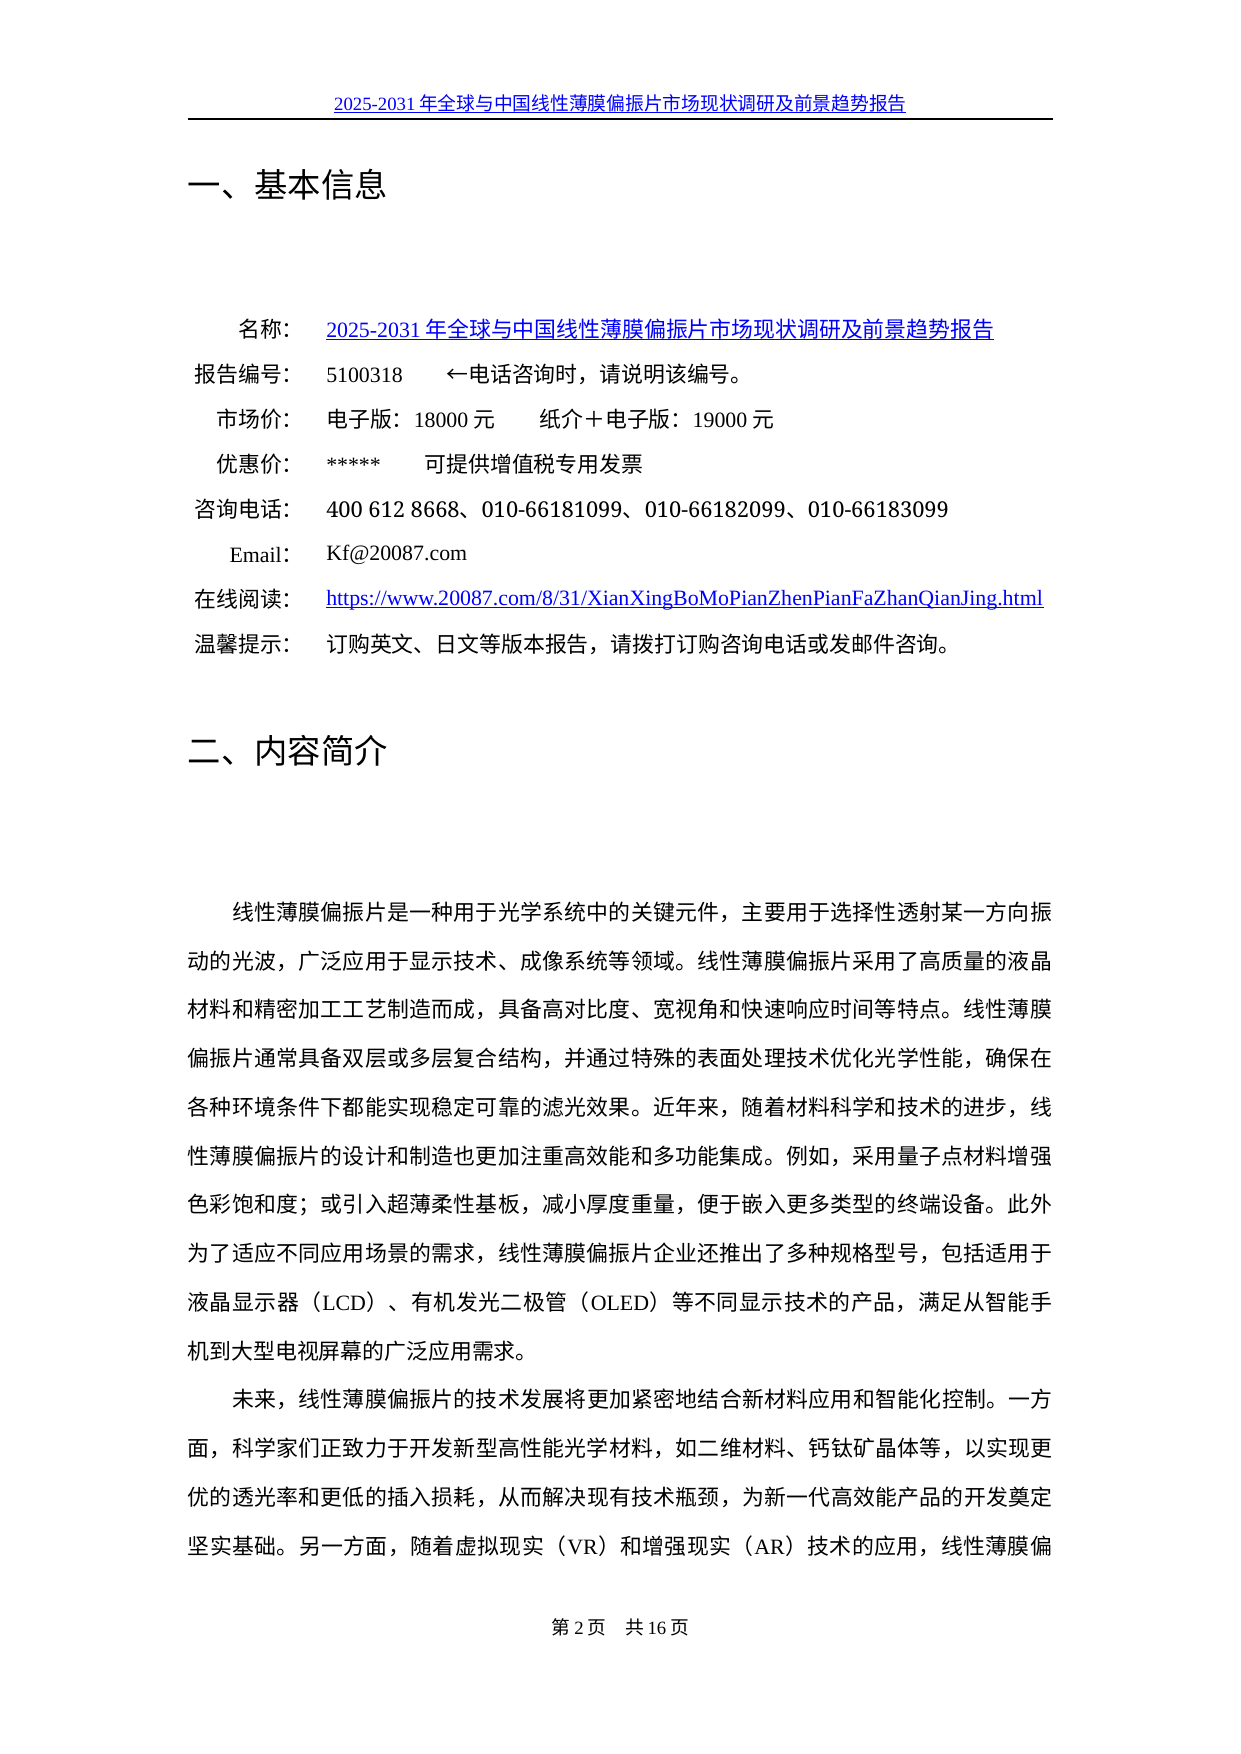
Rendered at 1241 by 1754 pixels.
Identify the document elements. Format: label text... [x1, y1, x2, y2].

table_cell 温馨提示： [167, 627, 315, 672]
title 二、内容简介 [187, 717, 1053, 782]
title 一、基本信息 [187, 150, 1053, 215]
table_cell 市场价： [167, 402, 315, 447]
table_cell 报告编号： [167, 357, 315, 402]
table_cell 咨询电话： [167, 492, 315, 537]
table_cell 5100318 ←电话咨询时，请说明该编号。 [315, 357, 1073, 402]
table_cell 电子版：18000 元 纸介＋电子版：19000 元 [315, 402, 1073, 447]
table_cell Kf@20087.com [315, 537, 1073, 582]
table_cell [315, 582, 1073, 627]
table_header 名称： [167, 312, 315, 357]
table_cell Email： [167, 537, 315, 582]
table_cell 订购英文、日文等版本报告，请拨打订购咨询电话或发邮件咨询。 [315, 627, 1073, 672]
table_cell 400 612 8668、010-66181099、010-66182099、010-66183099 [315, 492, 1073, 537]
table_cell 优惠价： [167, 447, 315, 492]
table_cell 在线阅读： [167, 582, 315, 627]
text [187, 894, 1053, 1561]
table_cell ***** 可提供增值税专用发票 [315, 447, 1073, 492]
table_header 2025-2031年全球与中国线性薄膜偏振片市场现状调研及前景趋势报告 [315, 312, 1073, 357]
